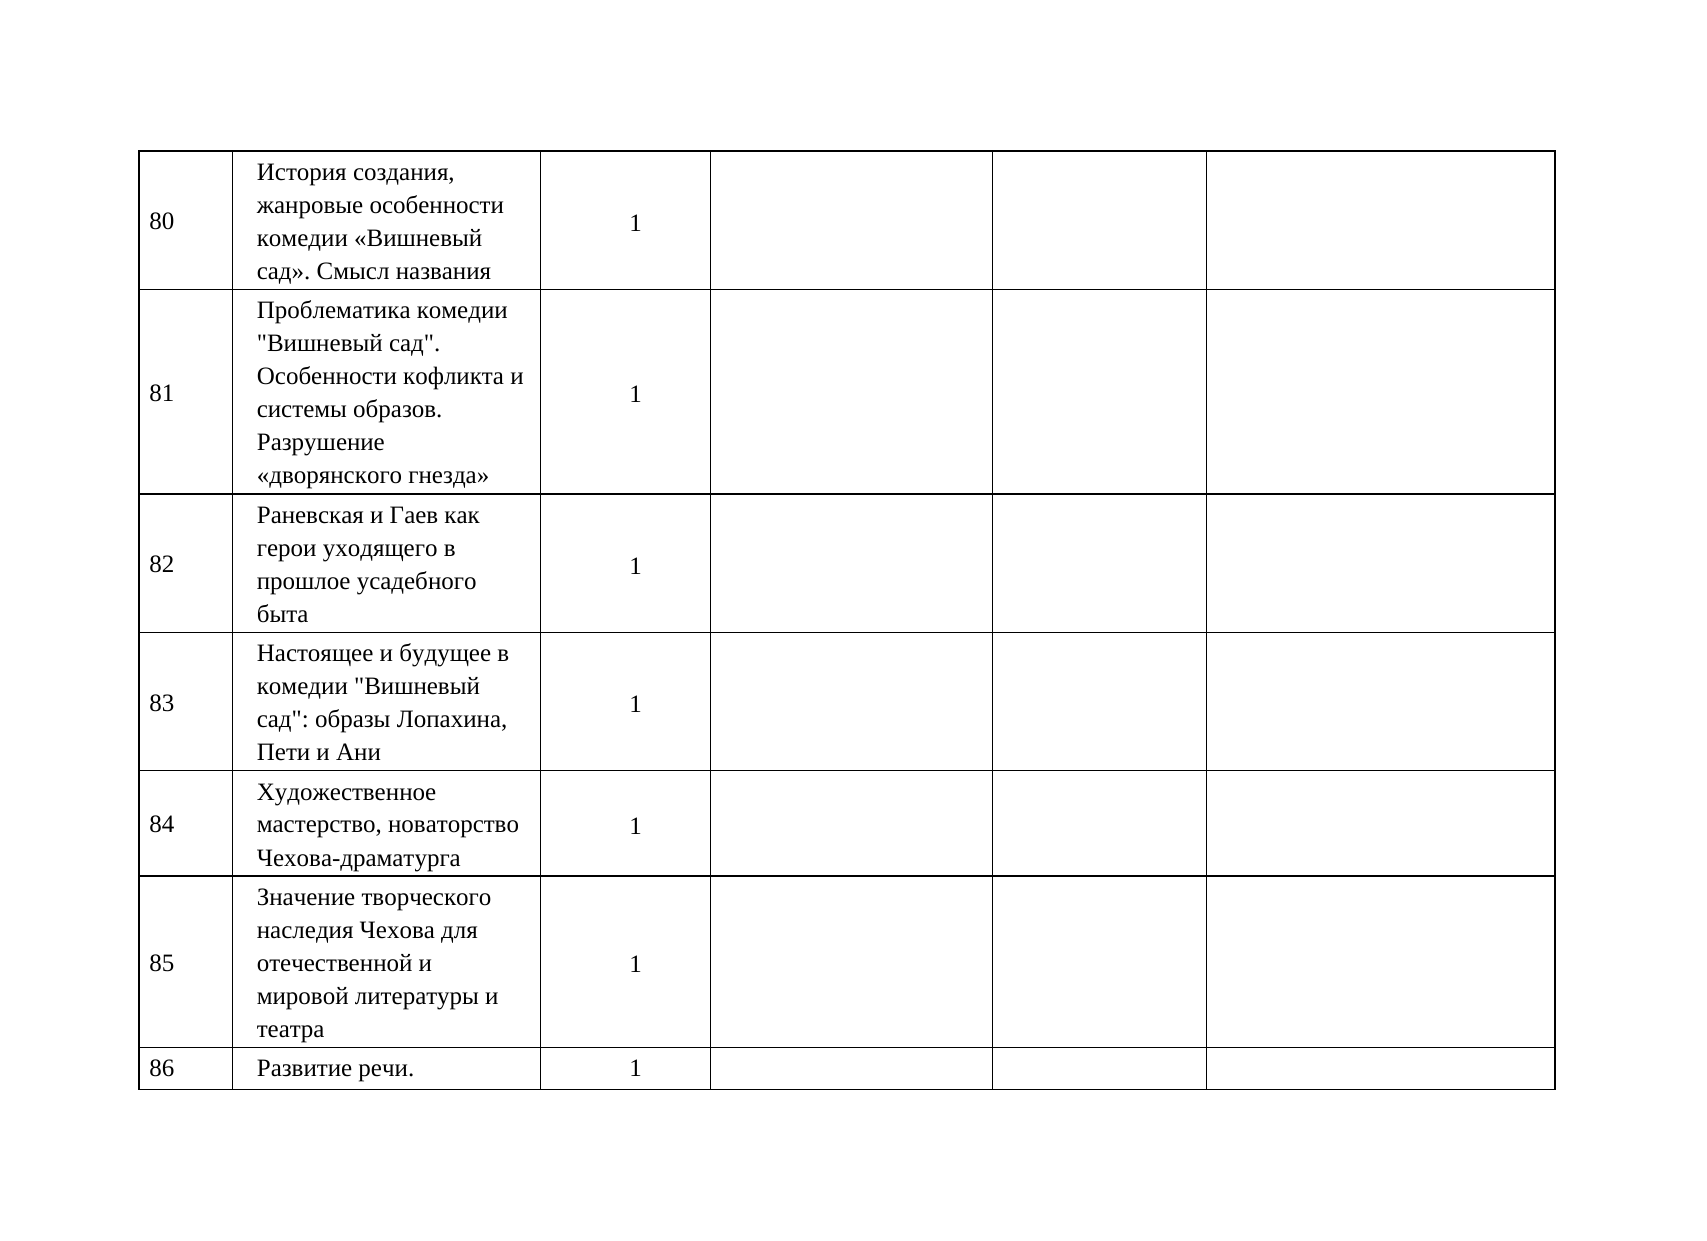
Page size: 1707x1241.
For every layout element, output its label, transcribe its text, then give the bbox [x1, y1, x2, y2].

table_cell [1207, 1048, 1554, 1088]
table_cell 80 [140, 152, 232, 288]
table_cell Раневская и Гаев как герои уходящего в прошлое усадебного быта [233, 495, 540, 631]
table_cell [993, 633, 1206, 770]
table_cell Значение творческого наследия Чехова для отечественной и мировой литературы и театра [233, 877, 540, 1047]
table_cell 1 [541, 495, 710, 631]
table_cell [1207, 633, 1554, 770]
table_cell [993, 290, 1206, 493]
table_cell 1 [541, 771, 710, 875]
table_cell 1 [541, 290, 710, 493]
table_cell История создания, жанровые особенности комедии «Вишневый сад». Смысл названия [233, 152, 540, 288]
table_cell [711, 290, 992, 493]
table_cell [993, 1048, 1206, 1088]
table_cell [711, 495, 992, 631]
table_cell [711, 877, 992, 1047]
table_cell [1207, 290, 1554, 493]
table_cell [711, 633, 992, 770]
table_cell 81 [140, 290, 232, 493]
table_cell 83 [140, 633, 232, 770]
table_cell Проблематика комедии "Вишневый сад". Особенности кофликта и системы образов. Разрушение «дворянского гнезда» [233, 290, 540, 493]
table_cell [1207, 877, 1554, 1047]
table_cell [233, 1048, 540, 1088]
table_cell Настоящее и будущее в комедии "Вишневый сад": образы Лопахина, Пети и Ани [233, 633, 540, 770]
table_cell [993, 495, 1206, 631]
table_cell 1 [541, 152, 710, 288]
table_cell 1 [541, 877, 710, 1047]
table_cell [993, 152, 1206, 288]
table_cell [711, 152, 992, 288]
table_cell 1 [541, 1048, 710, 1088]
table_cell [1207, 495, 1554, 631]
table_cell 84 [140, 771, 232, 875]
table_cell 1 [541, 633, 710, 770]
table_cell [1207, 771, 1554, 875]
table_cell 86 [140, 1048, 232, 1088]
table_cell [993, 877, 1206, 1047]
table_cell [711, 1048, 992, 1088]
table_cell 85 [140, 877, 232, 1047]
table_cell [711, 771, 992, 875]
table_cell [993, 771, 1206, 875]
table_cell 82 [140, 495, 232, 631]
table_cell Художественное мастерство, новаторство Чехова-драматурга [233, 771, 540, 875]
table_cell [1207, 152, 1554, 288]
